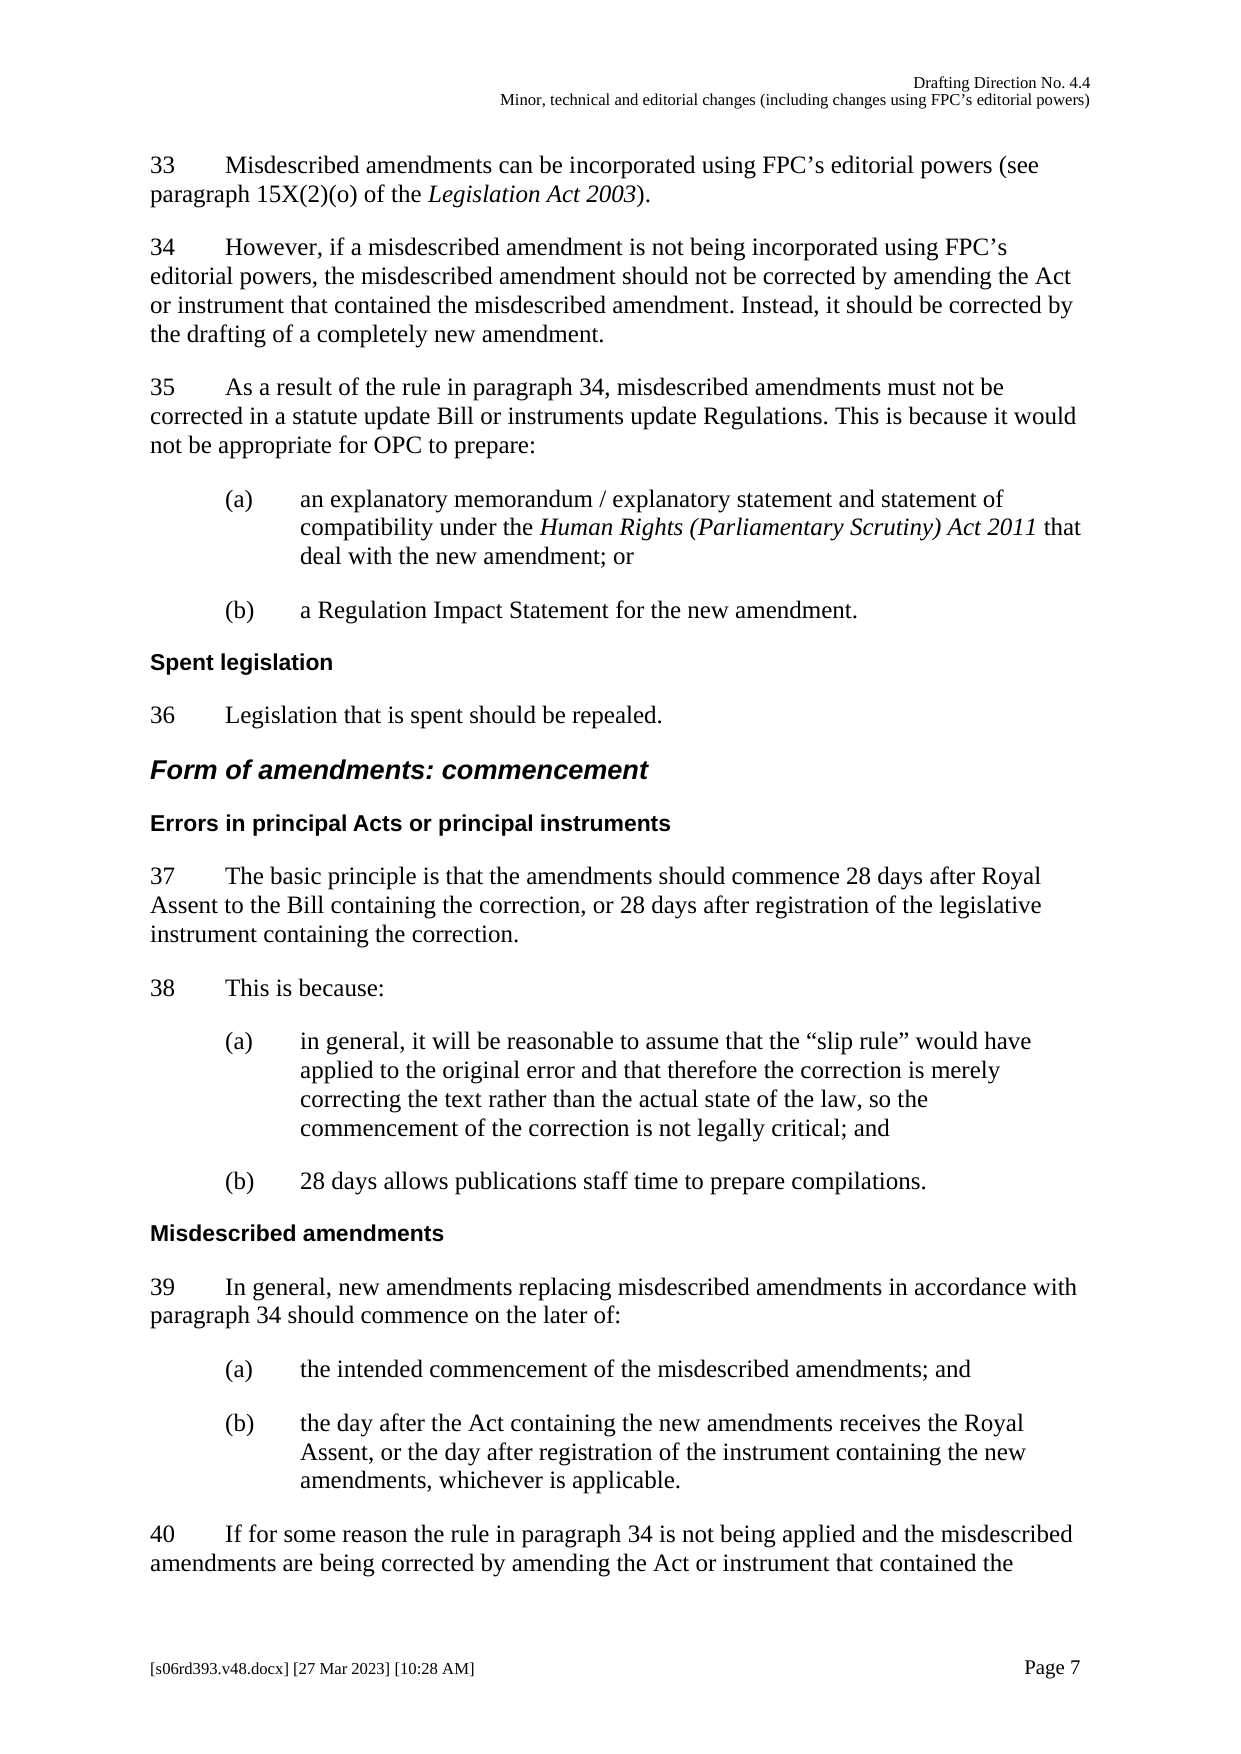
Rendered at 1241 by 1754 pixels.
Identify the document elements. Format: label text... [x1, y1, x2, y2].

text the day after the Act containing the new amendments receives the Royal Assent, or the day after registration of the instrument containing the new amendments, whichever is applicable. [225, 1408, 1090, 1494]
text Form of amendments: commencement [150, 754, 1090, 785]
text 28 days allows publications staff time to prepare compilations. [225, 1166, 1090, 1195]
text As a result of the rule in paragraph 34, misdescribed amendments must not be corrected in a statute update Bill or instruments update Regulations. This is because it would not be appropriate for OPC to prepare: [150, 372, 1090, 459]
text Spent legislation [150, 649, 1090, 675]
text This is because: [150, 973, 1090, 1001]
text In general, new amendments replacing misdescribed amendments in accordance with paragraph 34 should commence on the later of: [150, 1272, 1090, 1329]
text Misdescribed amendments can be incorporated using FPC’s editorial powers (see paragraph 15X(2)(o) of the Legislation Act 2003). [150, 150, 1090, 207]
text However, if a misdescribed amendment is not being incorporated using FPC’s editorial powers, the misdescribed amendment should not be corrected by amending the Act or instrument that contained the misdescribed amendment. Instead, it should be corrected by the drafting of a completely new amendment. [150, 232, 1090, 347]
text Legislation that is spent should be repealed. [150, 700, 1090, 729]
text the intended commencement of the misdescribed amendments; and [225, 1354, 1090, 1383]
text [150, 1519, 1090, 1577]
text an explanatory memorandum / explanatory statement and statement of compatibility under the Human Rights (Parliamentary Scrutiny) Act 2011 that deal with the new amendment; or [225, 484, 1090, 570]
text Misdescribed amendments [150, 1220, 1090, 1247]
text The basic principle is that the amendments should commence 28 days after Royal Assent to the Bill containing the correction, or 28 days after registration of the legislative instrument containing the correction. [150, 861, 1090, 948]
text a Regulation Impact Statement for the new amendment. [225, 595, 1090, 624]
text Errors in principal Acts or principal instruments [150, 810, 1090, 836]
text in general, it will be reasonable to assume that the “slip rule” would have applied to the original error and that therefore the correction is merely correcting the text rather than the actual state of the law, so the commencement of the correction is not legally critical; and [225, 1026, 1090, 1141]
